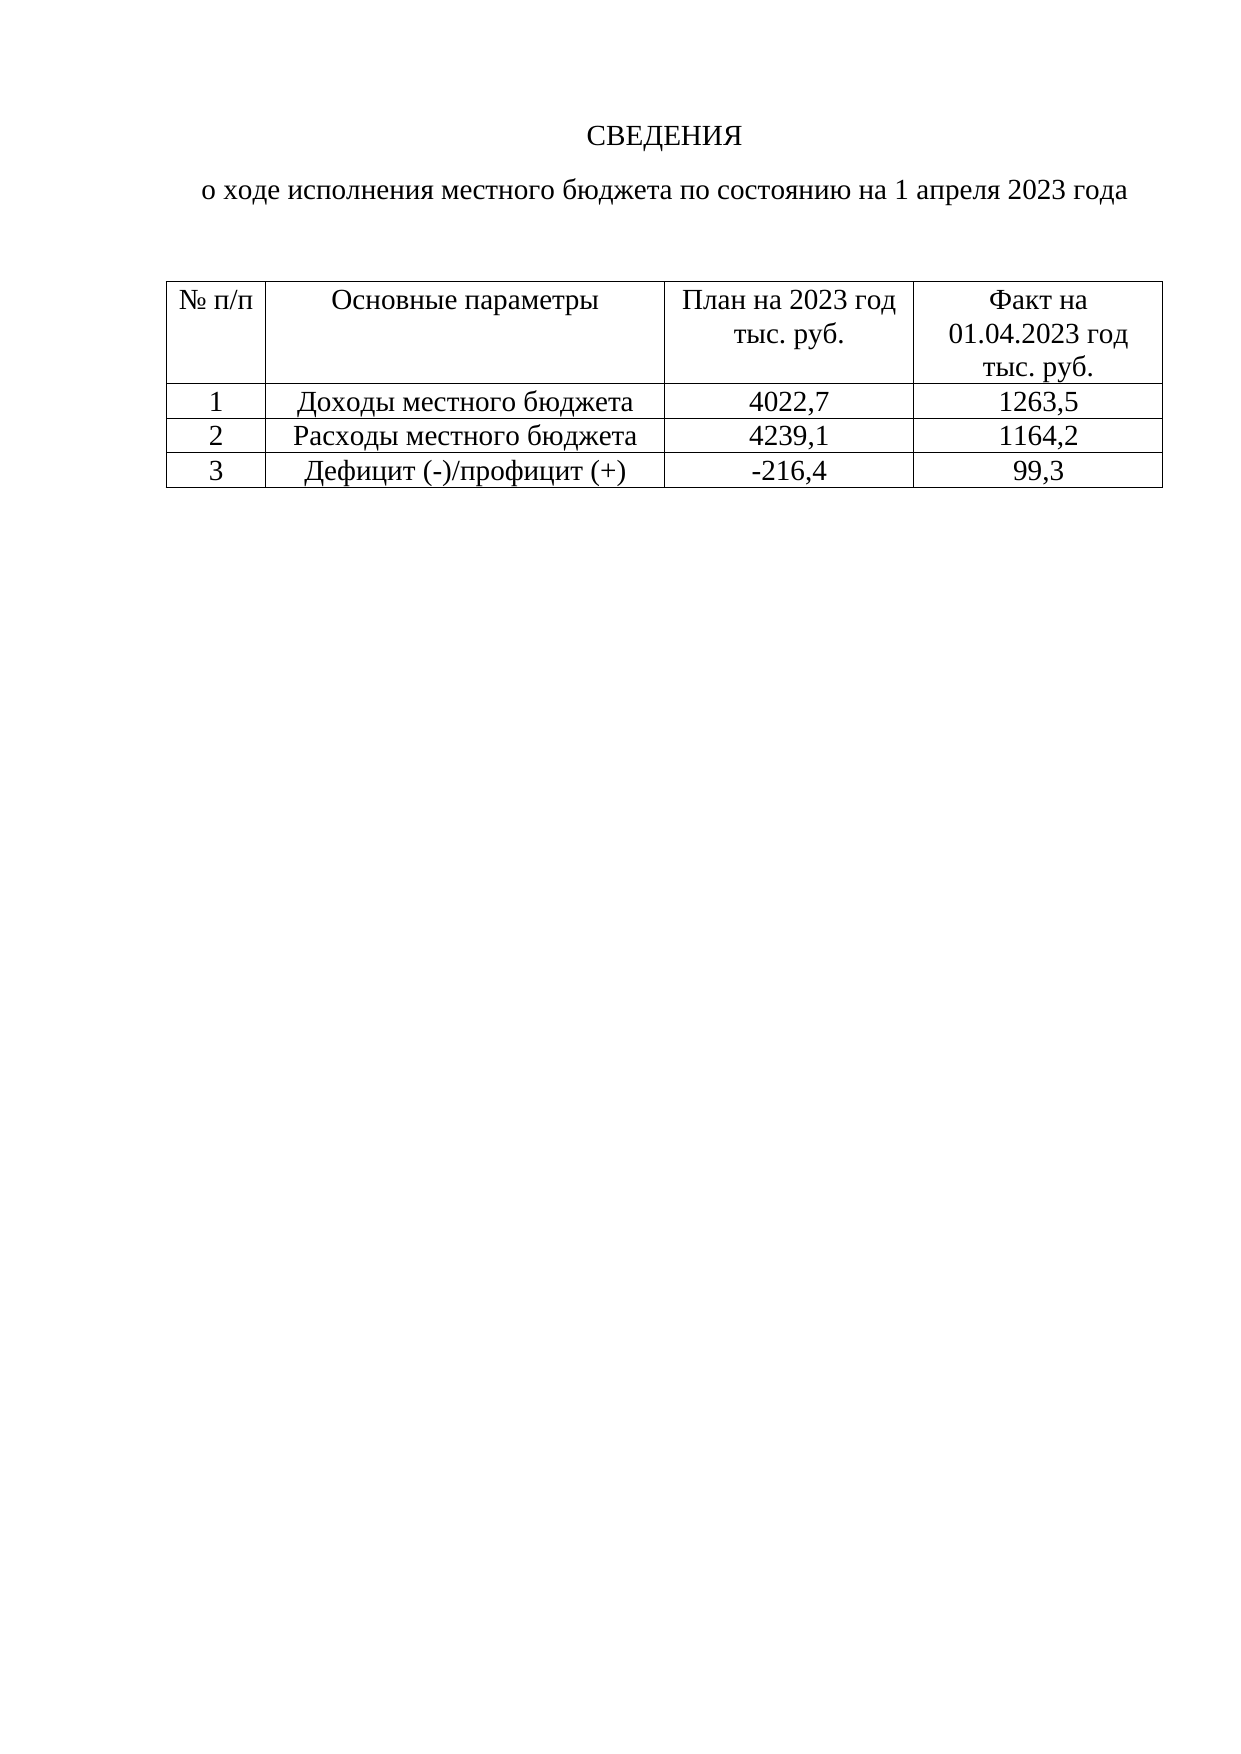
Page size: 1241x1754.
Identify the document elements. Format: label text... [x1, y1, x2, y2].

table_header Факт на 01.04.2023 год тыс. руб. [914, 282, 1162, 383]
table_cell Расходы местного бюджета [266, 419, 664, 452]
table_cell 1164,2 [914, 419, 1162, 452]
text о ходе исполнения местного бюджета по состоянию на 1 апреля 2023 года [177, 172, 1152, 206]
table_cell 2 [167, 419, 265, 452]
table_cell 3 [167, 453, 265, 487]
table_cell 99,3 [914, 453, 1162, 487]
table_header План на 2023 год тыс. руб. [665, 282, 913, 383]
table_cell Дефицит (-)/профицит (+) [266, 453, 664, 487]
table_header Основные параметры [266, 282, 664, 383]
text СВЕДЕНИЯ [177, 118, 1152, 152]
table_header № п/п [167, 282, 265, 383]
table_cell Доходы местного бюджета [266, 384, 664, 417]
table_cell -216,4 [665, 453, 913, 487]
table_cell 4239,1 [665, 419, 913, 452]
table_cell 1 [167, 384, 265, 417]
table_cell 1263,5 [914, 384, 1162, 417]
table_cell 4022,7 [665, 384, 913, 417]
